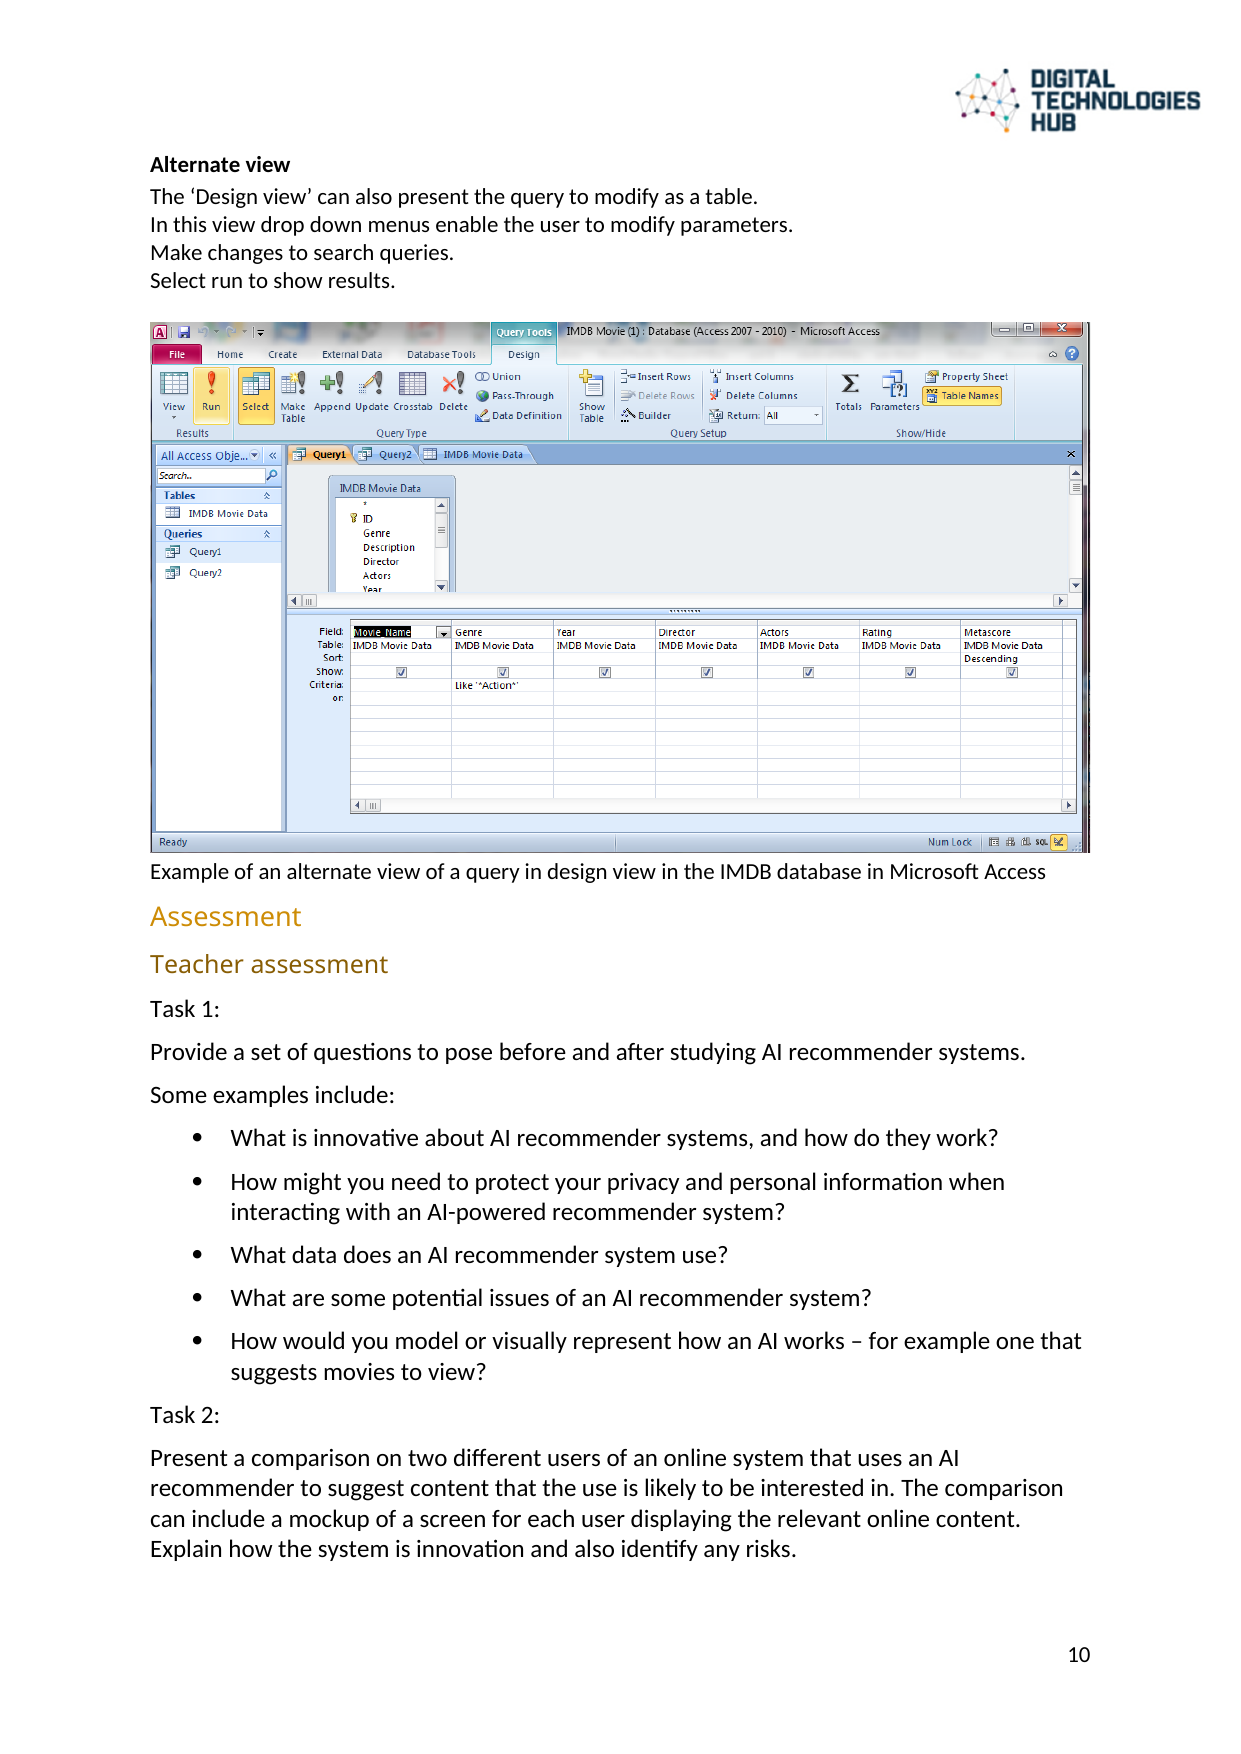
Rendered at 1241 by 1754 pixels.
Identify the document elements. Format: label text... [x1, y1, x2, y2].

text Make changes to search queries. [150, 238, 1090, 266]
picture [924, 40, 1240, 150]
text Task 2: [150, 1399, 1090, 1429]
text In this view drop down menus enable the user to modify parameters. [150, 210, 1090, 238]
text Example of an alternate view of a query in design view in the IMDB database in Microsoft Access [150, 857, 1090, 885]
text The ‘Design view’ can also present the query to modify as a table. [150, 182, 1090, 210]
list What data does an AI recommender system use? [193, 1239, 1090, 1270]
picture [150, 322, 1091, 853]
text Select run to show results. [150, 266, 1090, 294]
text Some examples include: [150, 1079, 1090, 1110]
list What is innovative about AI recommender systems, and how do they work? [193, 1123, 1090, 1153]
subtitle Teacher assessment [150, 947, 1090, 981]
list How might you need to protect your privacy and personal information when interacting with an AI-powered recommender system? [193, 1166, 1090, 1227]
subtitle Assessment [150, 898, 1090, 934]
text Task 1: [150, 993, 1090, 1024]
subtitle Alternate view [150, 150, 1090, 178]
list What are some potential issues of an AI recommender system? [193, 1282, 1090, 1313]
text Provide a set of questions to pose before and after studying AI recommender systems. [150, 1037, 1090, 1067]
text Present a comparison on two different users of an online system that uses an AI recommender to suggest content that the use is likely to be interested in. The comparison can include a mockup of a screen for each user displaying the relevant online content. Explain how the system is innovation and also identify any risks. [150, 1442, 1090, 1564]
list How would you model or visually represent how an AI works – for example one that suggests movies to view? [193, 1325, 1090, 1386]
